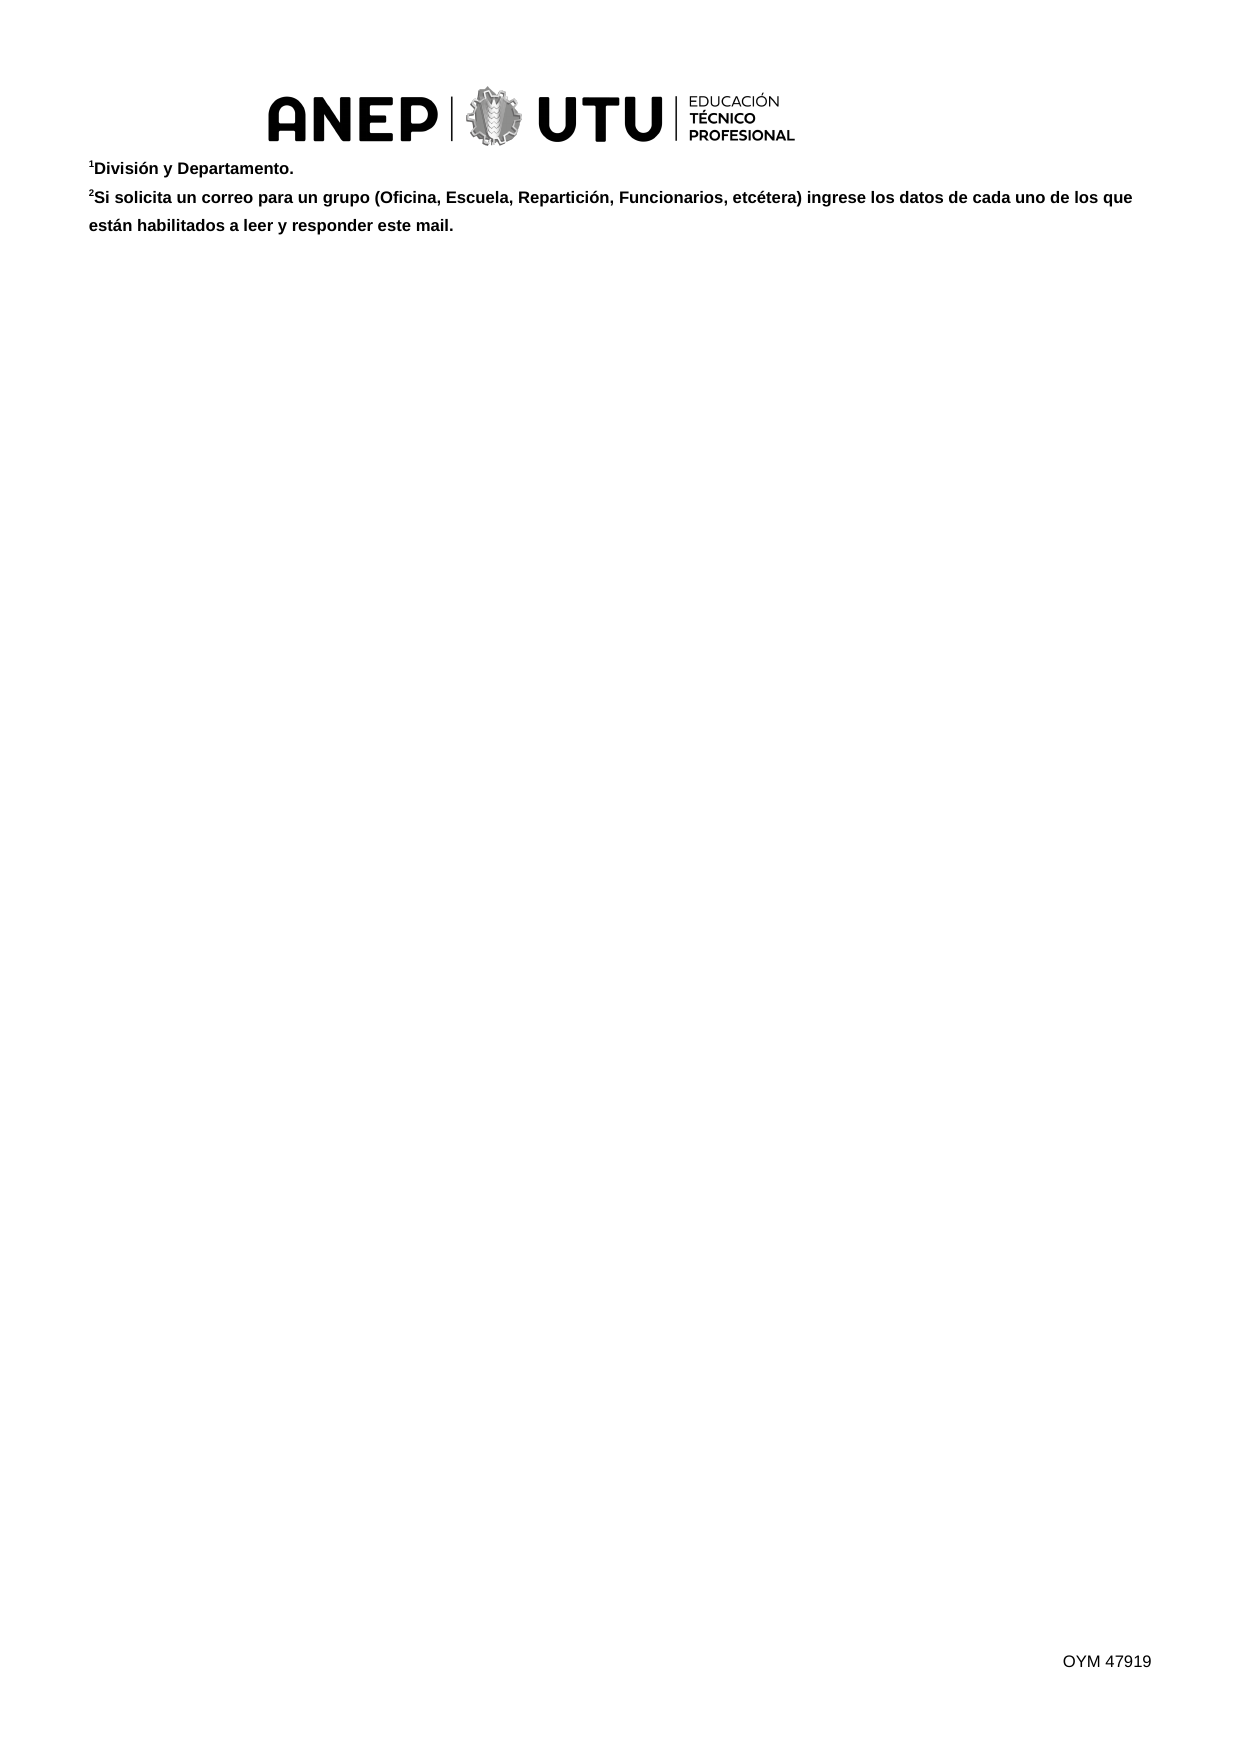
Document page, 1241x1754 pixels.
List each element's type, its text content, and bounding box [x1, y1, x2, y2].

text 1División y Departamento. 2Si solicita un correo para un grupo (Oficina, Escuela, Repartición, Funcionarios, etcétera) ingrese los datos de cada uno de los que están habilitados a leer y responder este mail. [89, 159, 1152, 235]
picture [240, 73, 823, 159]
